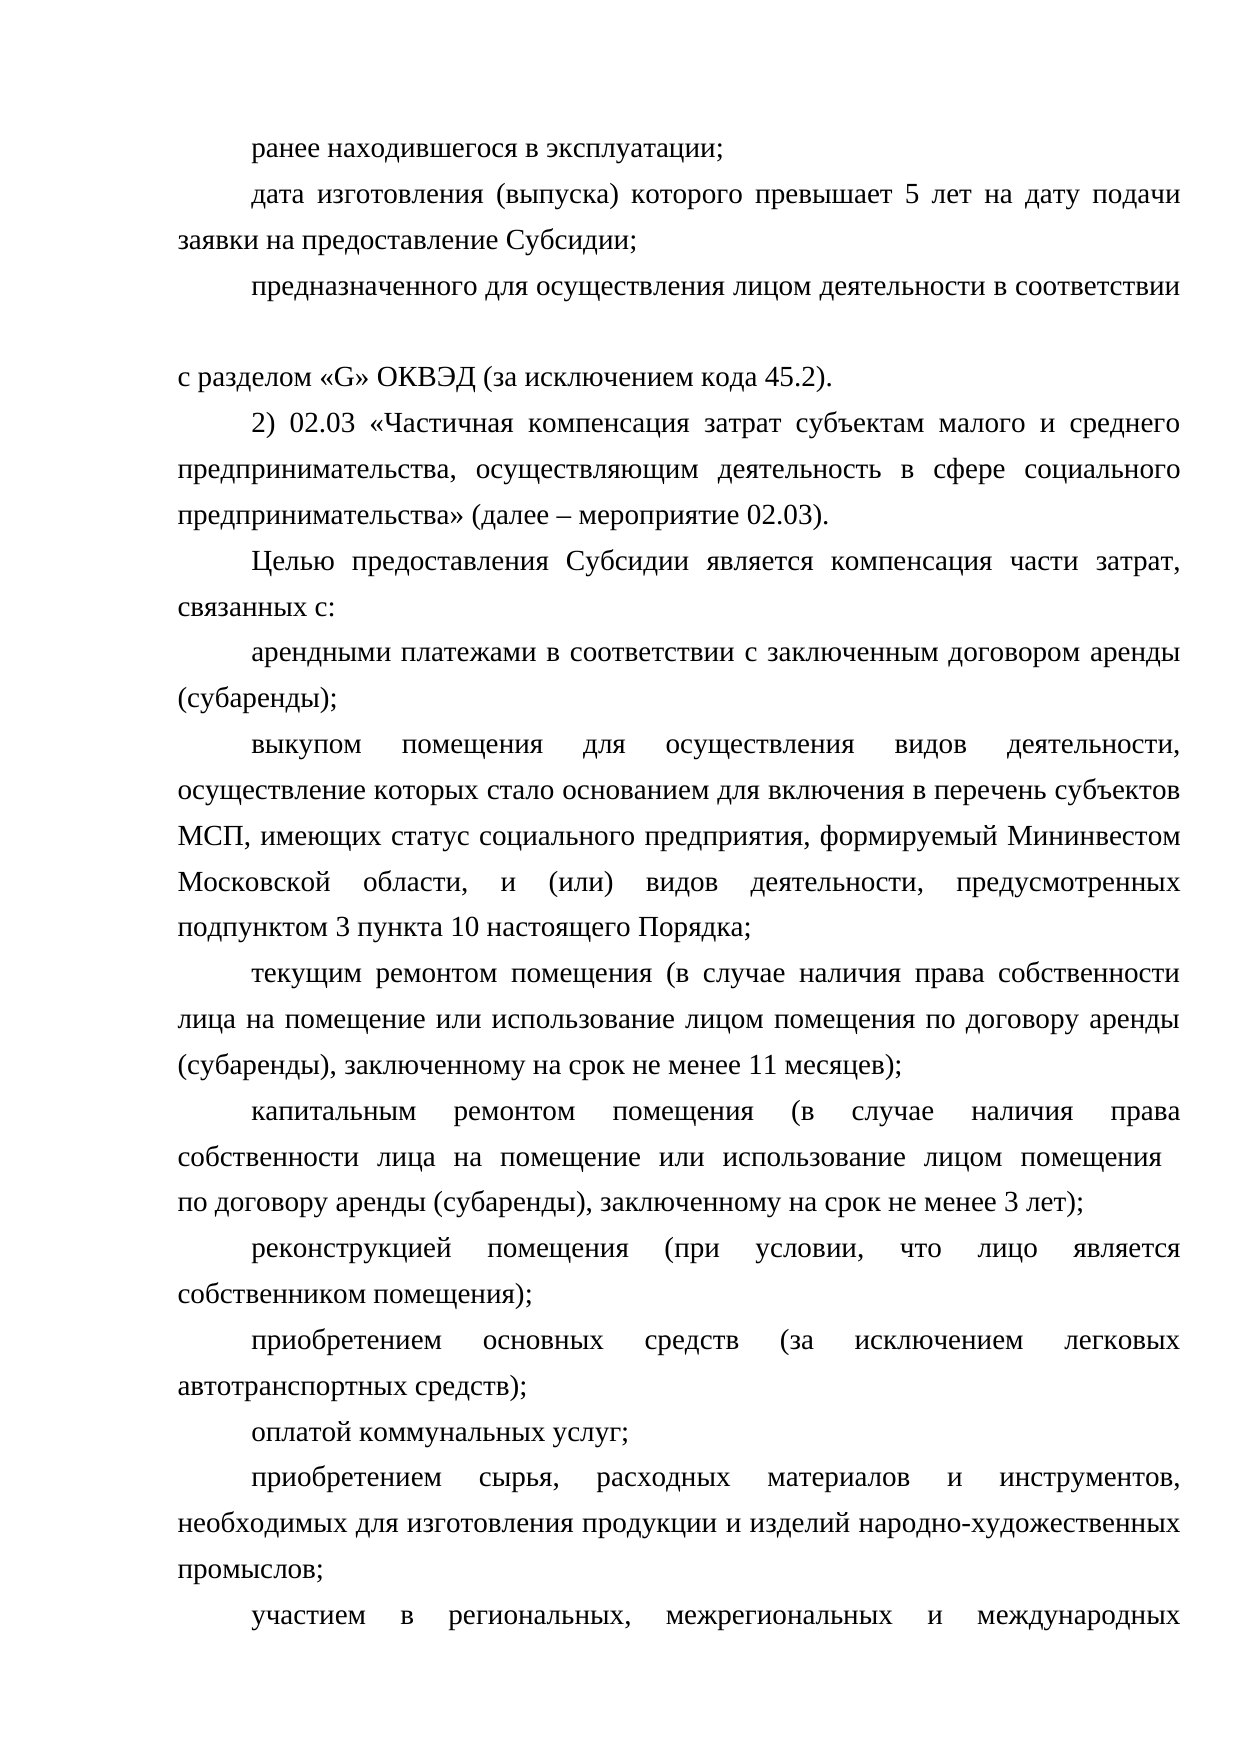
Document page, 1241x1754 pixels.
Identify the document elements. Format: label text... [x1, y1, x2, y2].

text ранее находившегося в эксплуатации; [177, 118, 1181, 164]
text дата изготовления (выпуска) которого превышает 5 лет на дату подачи заявки на предоставление Субсидии; [177, 164, 1181, 256]
text реконструкцией помещения (при условии, что лицо является собственником помещения); [177, 1218, 1181, 1310]
text оплатой коммунальных услуг; [177, 1401, 1181, 1447]
text приобретением основных средств (за исключением легковых автотранспортных средств); [177, 1310, 1181, 1401]
text 2) 02.03 «Частичная компенсация затрат субъектам малого и среднего предпринимательства, осуществляющим деятельность в сфере социального предпринимательства» (далее – мероприятие 02.03). [177, 393, 1181, 531]
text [177, 1585, 1181, 1631]
text Целью предоставления Субсидии является компенсация части затрат, связанных с: [177, 531, 1181, 622]
text текущим ремонтом помещения (в случае наличия права собственности лица на помещение или использование лицом помещения по договору аренды (субаренды), заключенному на срок не менее 11 месяцев); [177, 943, 1181, 1081]
text капитальным ремонтом помещения (в случае наличия права собственности лица на помещение или использование лицом помещения по договору аренды (субаренды), заключенному на срок не менее 3 лет); [177, 1081, 1181, 1218]
text предназначенного для осуществления лицом деятельности в соответствии с разделом «G» ОКВЭД (за исключением кода 45.2). [177, 256, 1181, 393]
text арендными платежами в соответствии с заключенным договором аренды (субаренды); [177, 622, 1181, 714]
text приобретением сырья, расходных материалов и инструментов, необходимых для изготовления продукции и изделий народно-художественных промыслов; [177, 1447, 1181, 1585]
text выкупом помещения для осуществления видов деятельности, осуществление которых стало основанием для включения в перечень субъектов МСП, имеющих статус социального предприятия, формируемый Мининвестом Московской области, и (или) видов деятельности, предусмотренных подпунктом 3 пункта 10 настоящего Порядка; [177, 714, 1181, 943]
